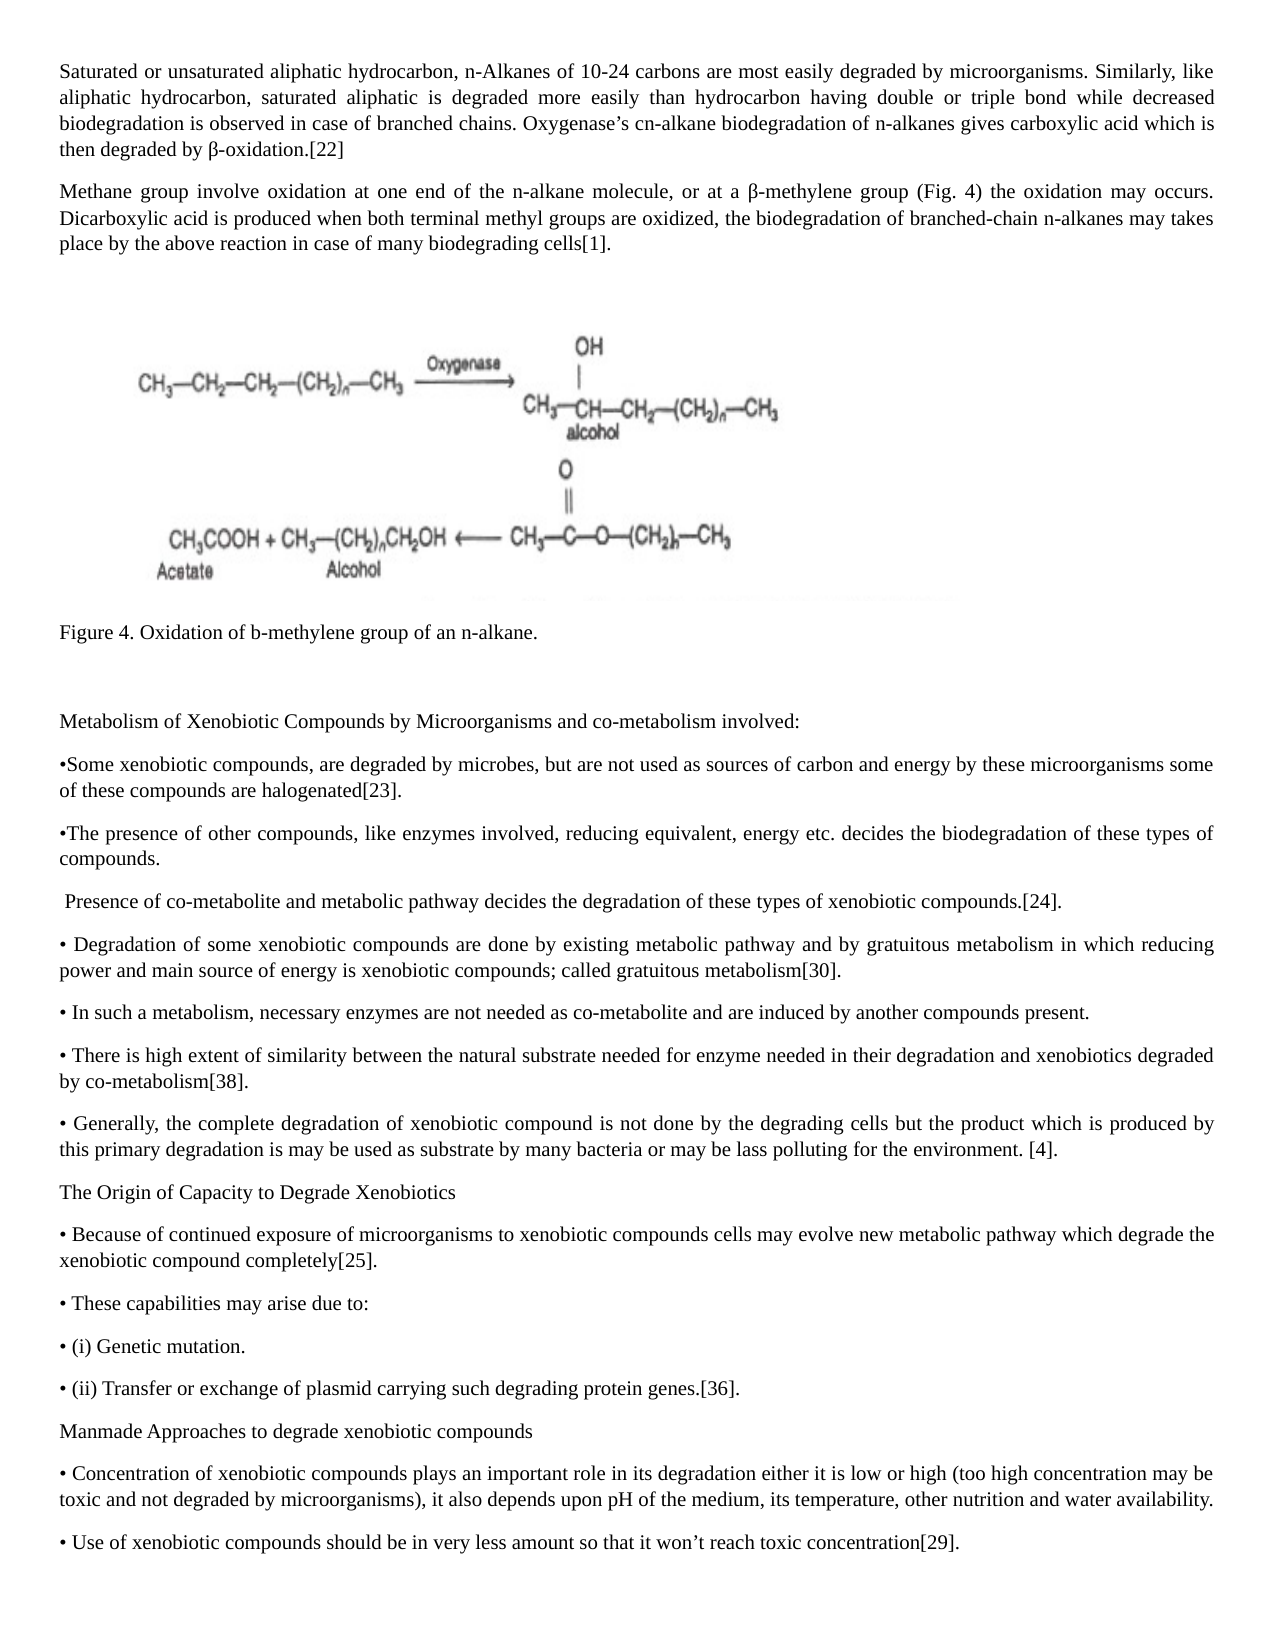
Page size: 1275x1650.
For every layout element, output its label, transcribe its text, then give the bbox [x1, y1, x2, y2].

text The Origin of Capacity to Degrade Xenobiotics [59, 1180, 1216, 1204]
text • These capabilities may arise due to: [59, 1291, 1216, 1315]
text • In such a metabolism, necessary enzymes are not needed as co-metabolite and are induced by another compounds present. [59, 1000, 1216, 1024]
text •The presence of other compounds, like enzymes involved, reducing equivalent, energy etc. decides the biodegradation of these types of compounds. [59, 820, 1216, 870]
text • Use of xenobiotic compounds should be in very less amount so that it won’t reach toxic concentration[29]. [59, 1530, 1216, 1554]
text • There is high extent of similarity between the natural substrate needed for enzyme needed in their degradation and xenobiotics degraded by co-metabolism[38]. [59, 1043, 1216, 1093]
text Saturated or unsaturated aliphatic hydrocarbon, n-Alkanes of 10-24 carbons are most easily degraded by microorganisms. Similarly, like aliphatic hydrocarbon, saturated aliphatic is degraded more easily than hydrocarbon having double or triple bond while decreased biodegradation is observed in case of branched chains. Oxygenase’s cn-alkane biodegradation of n-alkanes gives carboxylic acid which is then degraded by β-oxidation.[22] [59, 59, 1216, 161]
text Manmade Approaches to degrade xenobiotic compounds [59, 1419, 1216, 1443]
text •Some xenobiotic compounds, are degraded by microbes, but are not used as sources of carbon and energy by these microorganisms some of these compounds are halogenated[23]. [59, 752, 1216, 802]
text Methane group involve oxidation at one end of the n-alkane molecule, or at a β-methylene group (Fig. 4) the oxidation may occurs. Dicarboxylic acid is produced when both terminal methyl groups are oxidized, the biodegradation of branched-chain n-alkanes may takes place by the above reaction in case of many biodegrading cells[1]. [59, 179, 1216, 255]
text • (i) Genetic mutation. [59, 1333, 1216, 1358]
text Presence of co-metabolite and metabolic pathway decides the degradation of these types of xenobiotic compounds.[24]. [59, 889, 1216, 913]
text • Because of continued exposure of microorganisms to xenobiotic compounds cells may evolve new metabolic pathway which degrade the xenobiotic compound completely[25]. [59, 1222, 1216, 1272]
text Metabolism of Xenobiotic Compounds by Microorganisms and co-metabolism involved: [59, 709, 1216, 733]
text • Generally, the complete degradation of xenobiotic compound is not done by the degrading cells but the product which is produced by this primary degradation is may be used as substrate by many bacteria or may be lass polluting for the environment. [4]. [59, 1111, 1216, 1161]
text Figure 4. Oxidation of b-methylene group of an n-alkane. [59, 620, 1216, 644]
text • Degradation of some xenobiotic compounds are done by existing metabolic pathway and by gratuitous metabolism in which reducing power and main source of energy is xenobiotic compounds; called gratuitous metabolism[30]. [59, 932, 1216, 982]
text • (ii) Transfer or exchange of plasmid carrying such degrading protein genes.[36]. [59, 1376, 1216, 1400]
text • Concentration of xenobiotic compounds plays an important role in its degradation either it is low or high (too high concentration may be toxic and not degraded by microorganisms), it also depends upon pH of the medium, its temperature, other nutrition and water availability. [59, 1461, 1216, 1511]
picture [59, 316, 967, 601]
